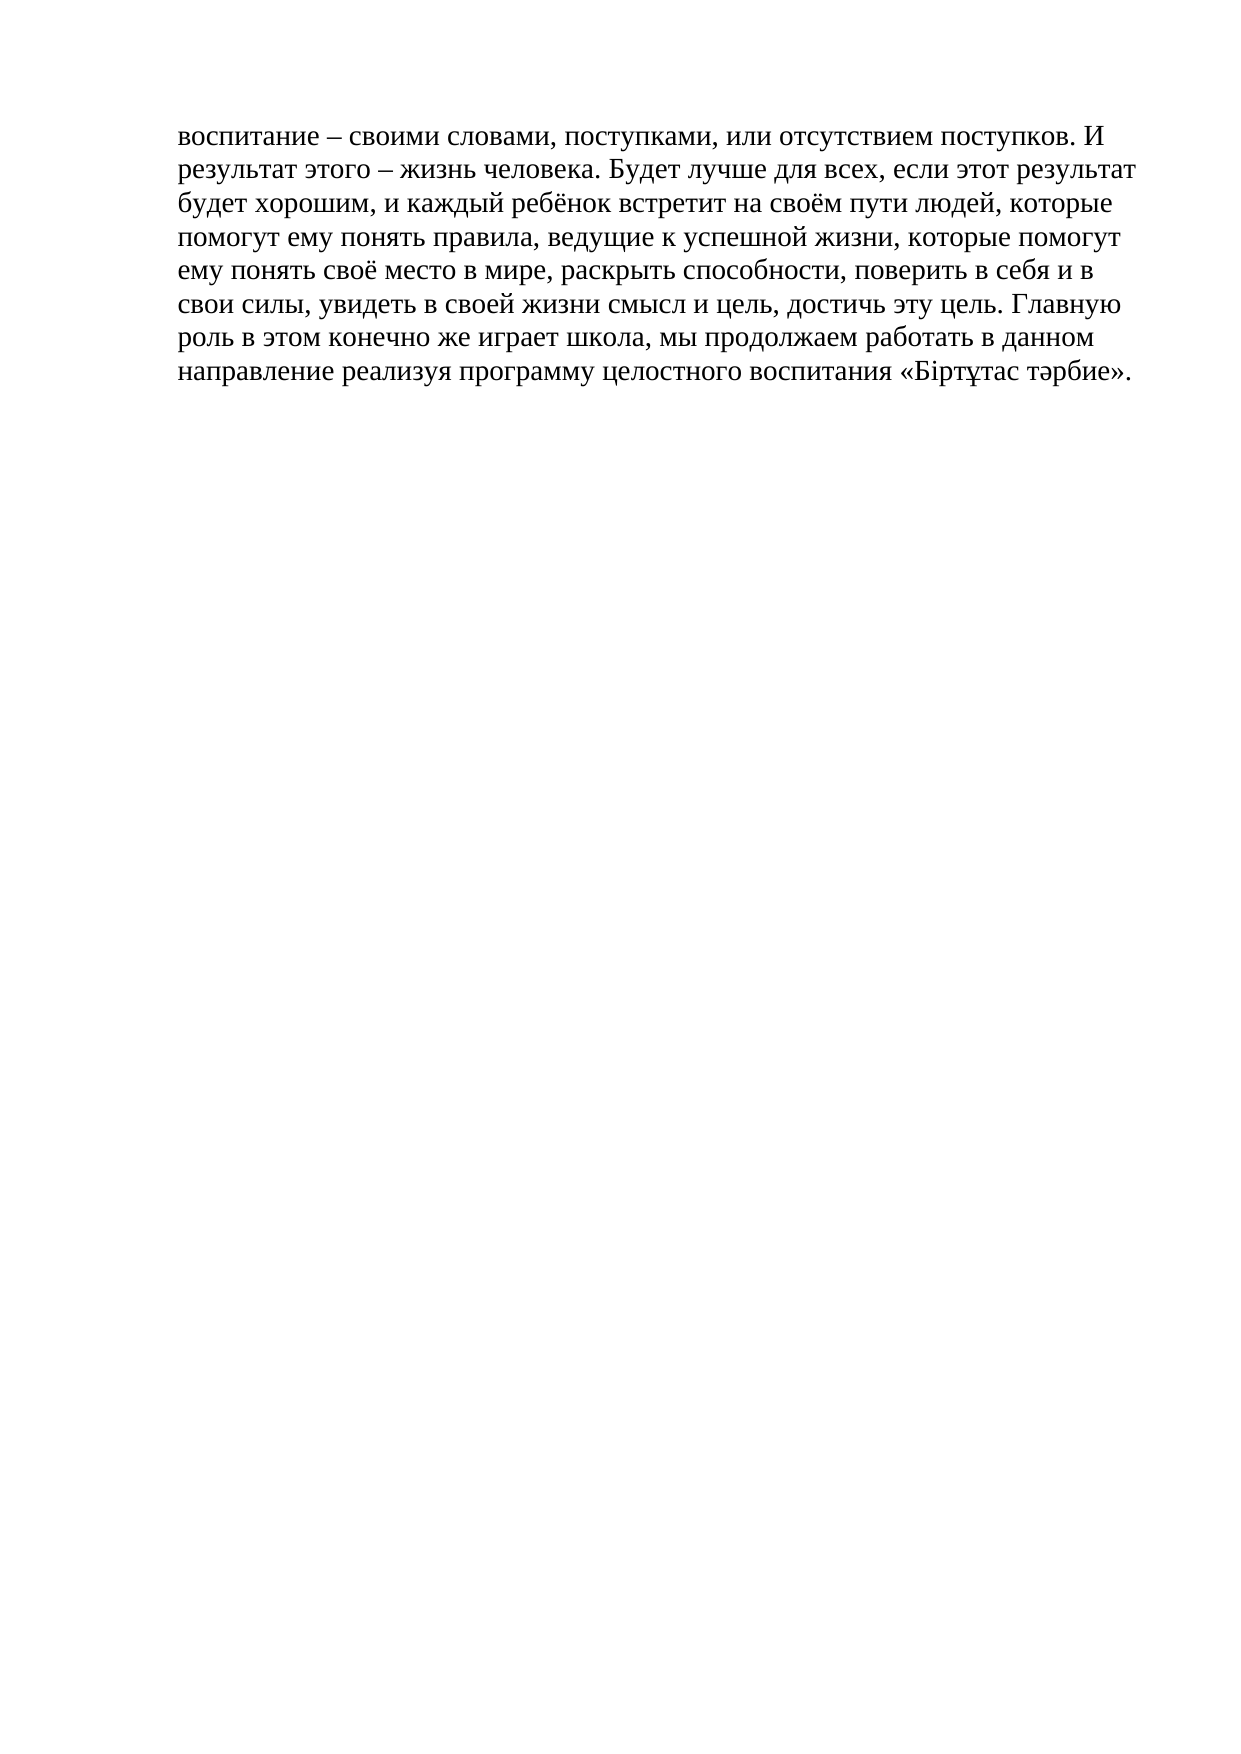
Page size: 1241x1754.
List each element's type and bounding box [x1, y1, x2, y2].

text [177, 118, 1152, 386]
